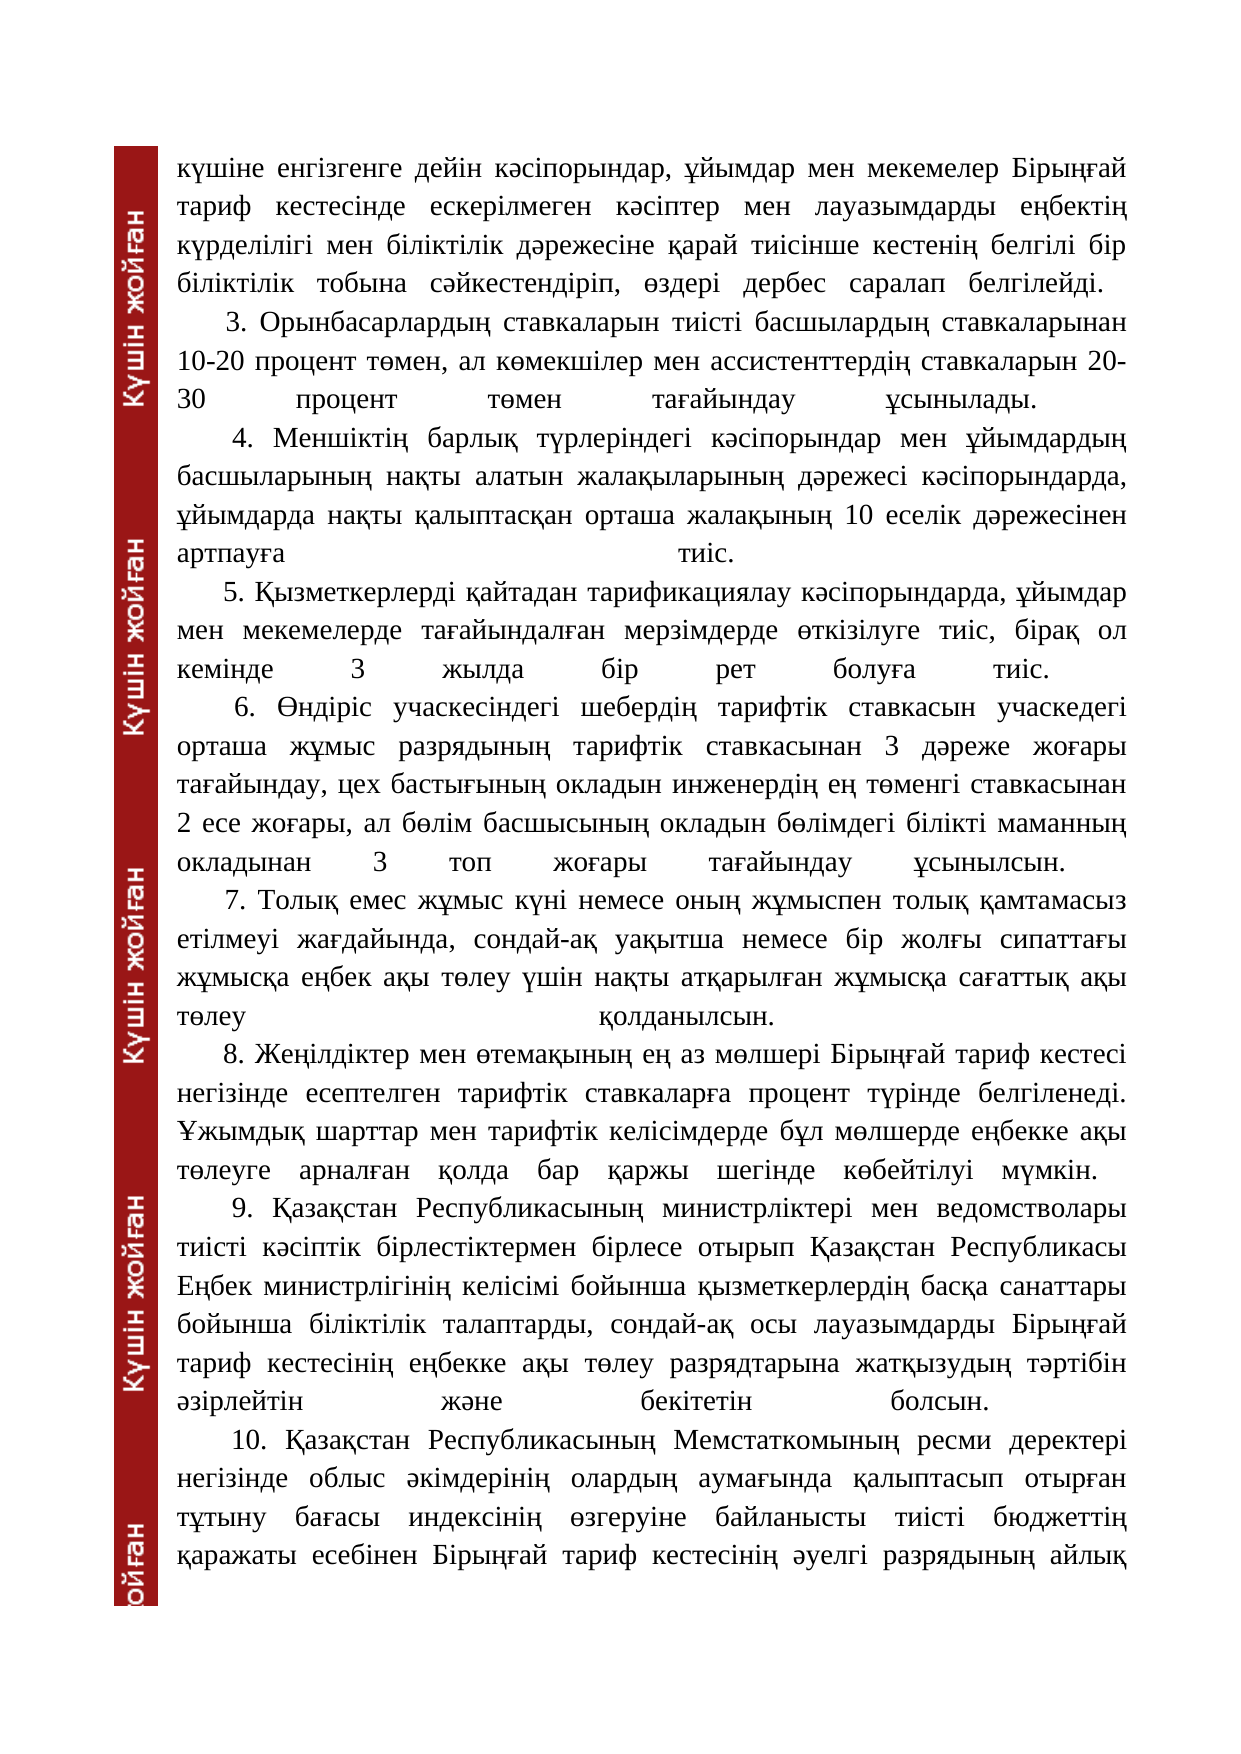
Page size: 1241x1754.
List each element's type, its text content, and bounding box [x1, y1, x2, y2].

picture [114, 1571, 158, 1606]
picture [114, 146, 158, 150]
